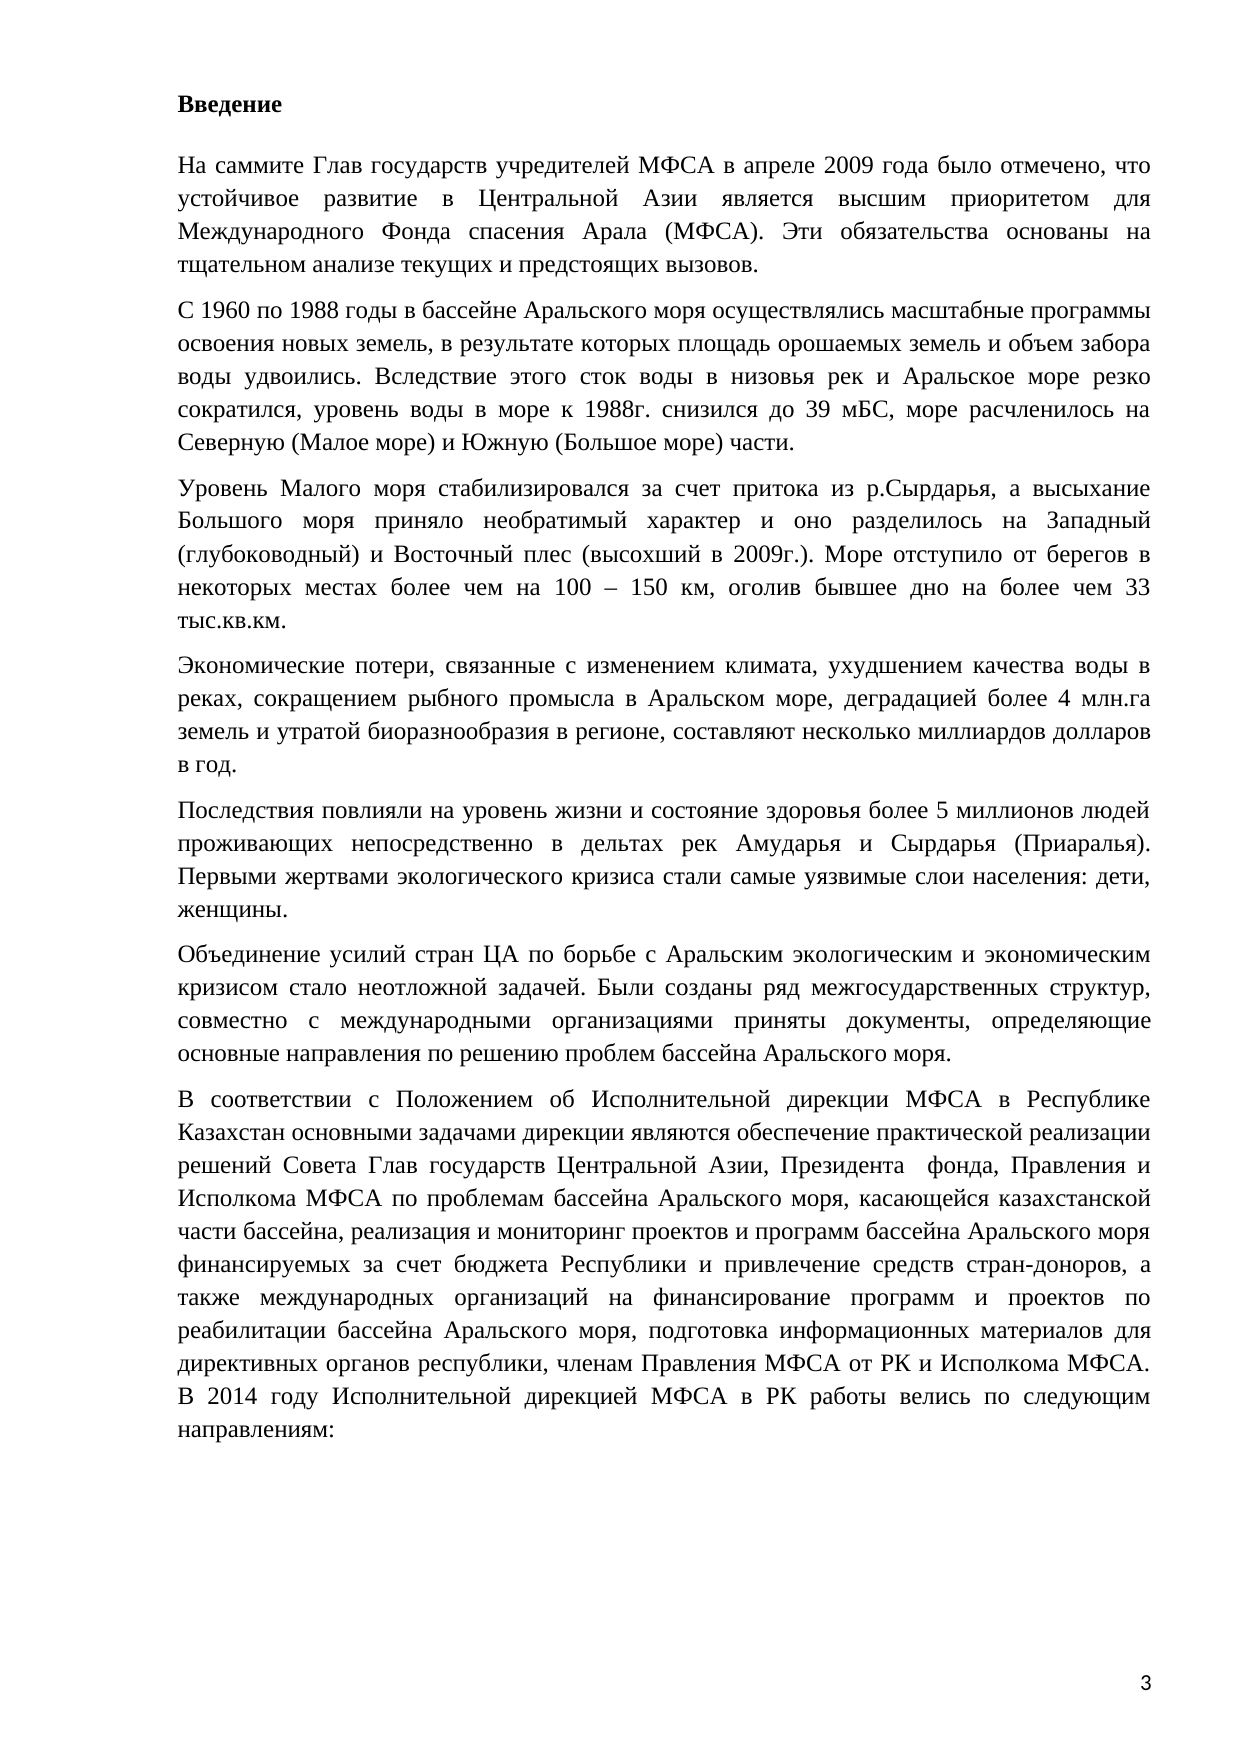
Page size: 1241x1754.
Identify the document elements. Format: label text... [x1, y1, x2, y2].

text Уровень Малого моря стабилизировался за счет притока из р.Сырдарья, а высыхание Большого моря приняло необратимый характер и оно разделилось на Западный (глубоководный) и Восточный плес (высохший в 2009г.). Море отступило от берегов в некоторых местах более чем на 100 – 150 км, оголив бывшее дно на более чем 33 тыс.кв.км. [177, 473, 1152, 633]
text На саммите Глав государств учредителей МФСА в апреле 2009 года было отмечено, что устойчивое развитие в Центральной Азии является высшим приоритетом для Международного Фонда спасения Арала (МФСА). Эти обязательства основаны на тщательном анализе текущих и предстоящих вызовов. [177, 150, 1152, 278]
text Экономические потери, связанные с изменением климата, ухудшением качества воды в реках, сокращением рыбного промысла в Аральском море, деградацией более 4 млн.га земель и утратой биоразнообразия в регионе, составляют несколько миллиардов долларов в год. [177, 650, 1152, 778]
text Последствия повлияли на уровень жизни и состояние здоровья более 5 миллионов людей проживающих непосредственно в дельтах рек Амударья и Сырдарья (Приаралья). Первыми жертвами экологического кризиса стали самые уязвимые слои населения: дети, женщины. [177, 795, 1152, 923]
text С 1960 по 1988 годы в бассейне Аральского моря осуществлялись масштабные программы освоения новых земель, в результате которых площадь орошаемых земель и объем забора воды удвоились. Вследствие этого сток воды в низовья рек и Аральское море резко сократился, уровень воды в море к 1988г. снизился до 39 мБС, море расчленилось на Северную (Малое море) и Южную (Большое море) части. [177, 295, 1152, 456]
text Объединение усилий стран ЦА по борьбе с Аральским экологическим и экономическим кризисом стало неотложной задачей. Были созданы ряд межгосударственных структур, совместно с международными организациями приняты документы, определяющие основные направления по решению проблем бассейна Аральского моря. [177, 939, 1152, 1067]
text Введение [177, 89, 1152, 117]
text В соответствии с Положением об Исполнительной дирекции МФСА в Республике Казахстан основными задачами дирекции являются обеспечение практической реализации решений Совета Глав государств Центральной Азии, Президента фонда, Правления и Исполкома МФСА по проблемам бассейна Аральского моря, касающейся казахстанской части бассейна, реализация и мониторинг проектов и программ бассейна Аральского моря финансируемых за счет бюджета Республики и привлечение средств стран-доноров, а также международных организаций на финансирование программ и проектов по реабилитации бассейна Аральского моря, подготовка информационных материалов для директивных органов республики, членам Правления МФСА от РК и Исполкома МФСА. В 2014 году Исполнительной дирекцией МФСА в РК работы велись по следующим направлениям: [177, 1084, 1152, 1443]
